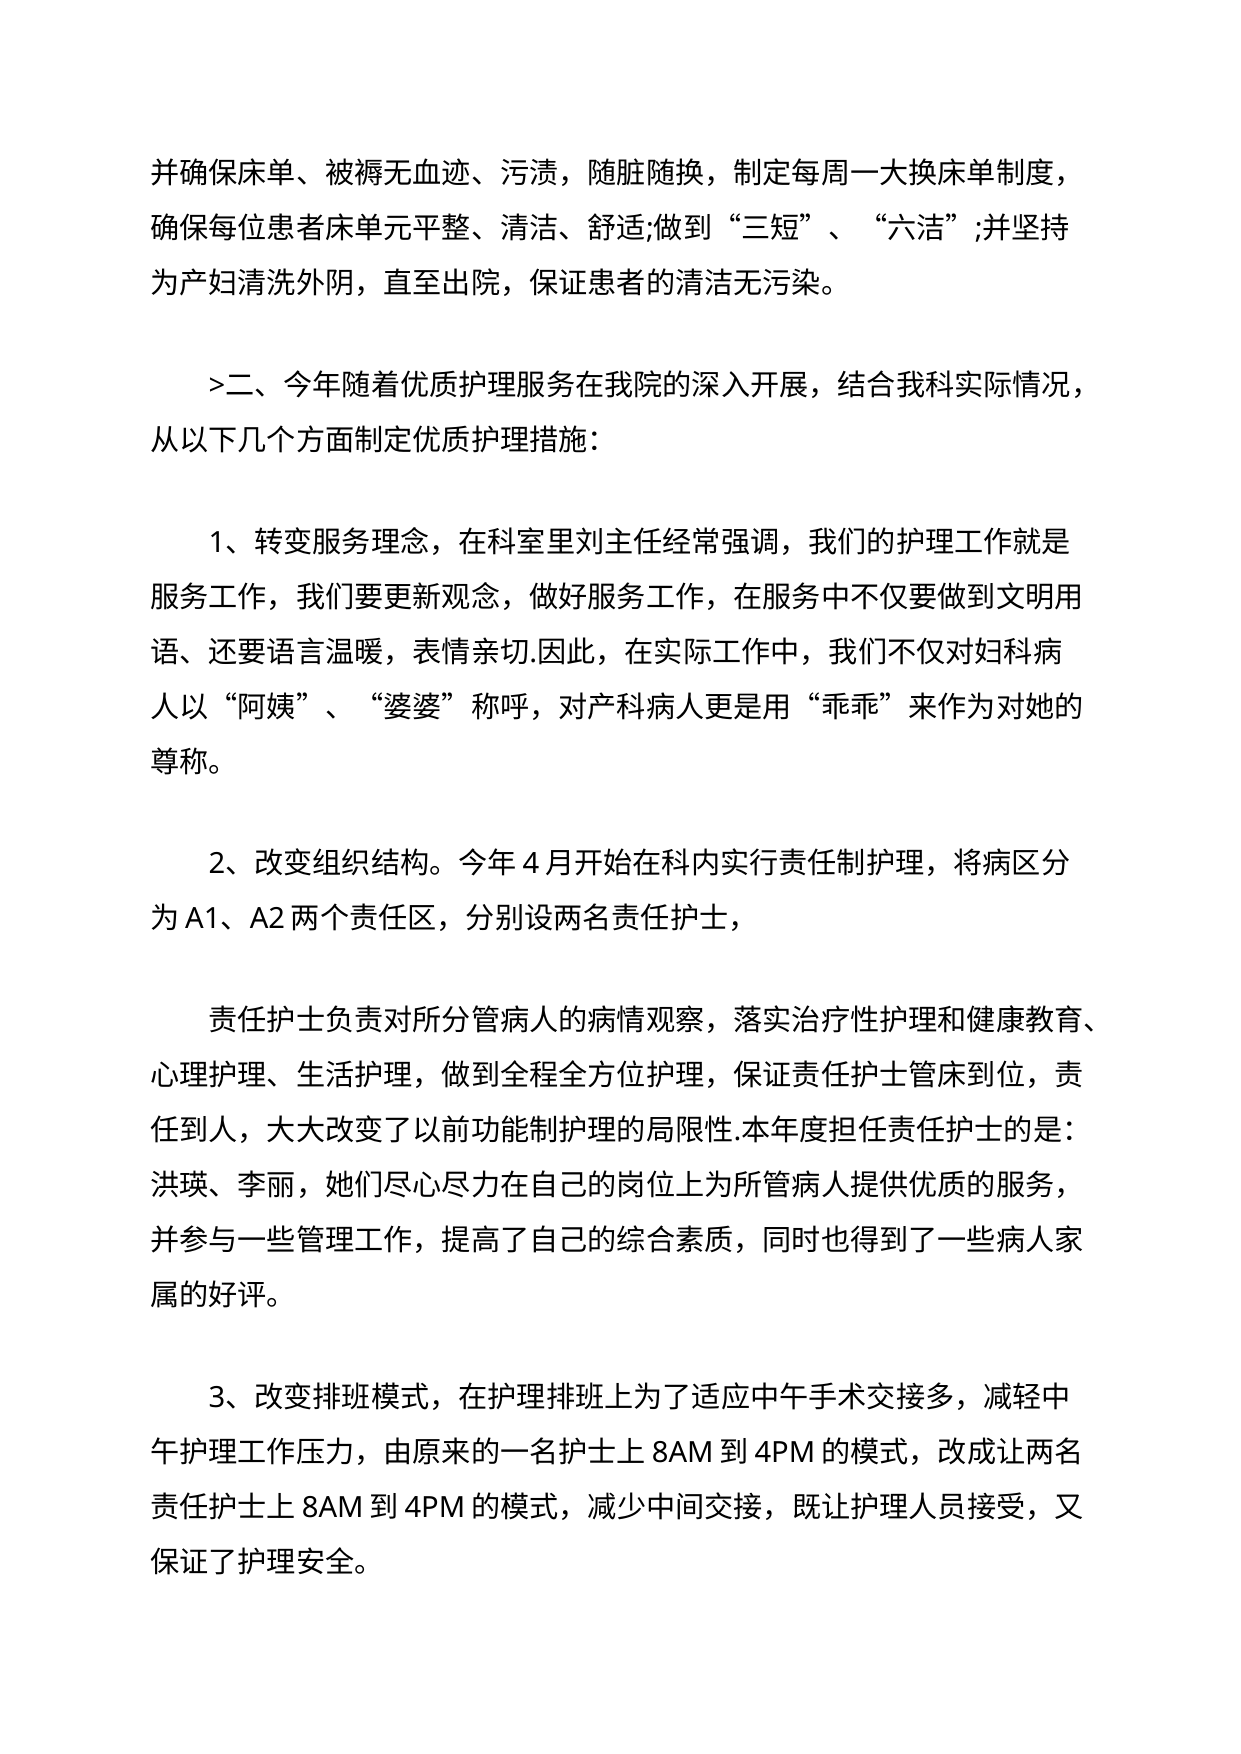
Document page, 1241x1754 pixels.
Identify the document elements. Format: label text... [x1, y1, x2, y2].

text 2、改变组织结构。今年4月开始在科内实行责任制护理，将病区分为A1、A2两个责任区，分别设两名责任护士， [150, 840, 1090, 937]
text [150, 150, 1090, 302]
text >二、今年随着优质护理服务在我院的深入开展，结合我科实际情况，从以下几个方面制定优质护理措施： [150, 362, 1090, 459]
text 责任护士负责对所分管病人的病情观察，落实治疗性护理和健康教育、心理护理、生活护理，做到全程全方位护理，保证责任护士管床到位，责任到人，大大改变了以前功能制护理的局限性.本年度担任责任护士的是：洪瑛、李丽，她们尽心尽力在自己的岗位上为所管病人提供优质的服务，并参与一些管理工作，提高了自己的综合素质，同时也得到了一些病人家属的好评。 [150, 997, 1090, 1314]
text 3、改变排班模式，在护理排班上为了适应中午手术交接多，减轻中午护理工作压力，由原来的一名护士上8AM到4PM的模式，改成让两名责任护士上8AM到4PM的模式，减少中间交接，既让护理人员接受，又保证了护理安全。 [150, 1373, 1090, 1581]
text 1、转变服务理念，在科室里刘主任经常强调，我们的护理工作就是服务工作，我们要更新观念，做好服务工作，在服务中不仅要做到文明用语、还要语言温暖，表情亲切.因此，在实际工作中，我们不仅对妇科病人以“阿姨”、“婆婆”称呼，对产科病人更是用“乖乖”来作为对她的尊称。 [150, 518, 1090, 781]
